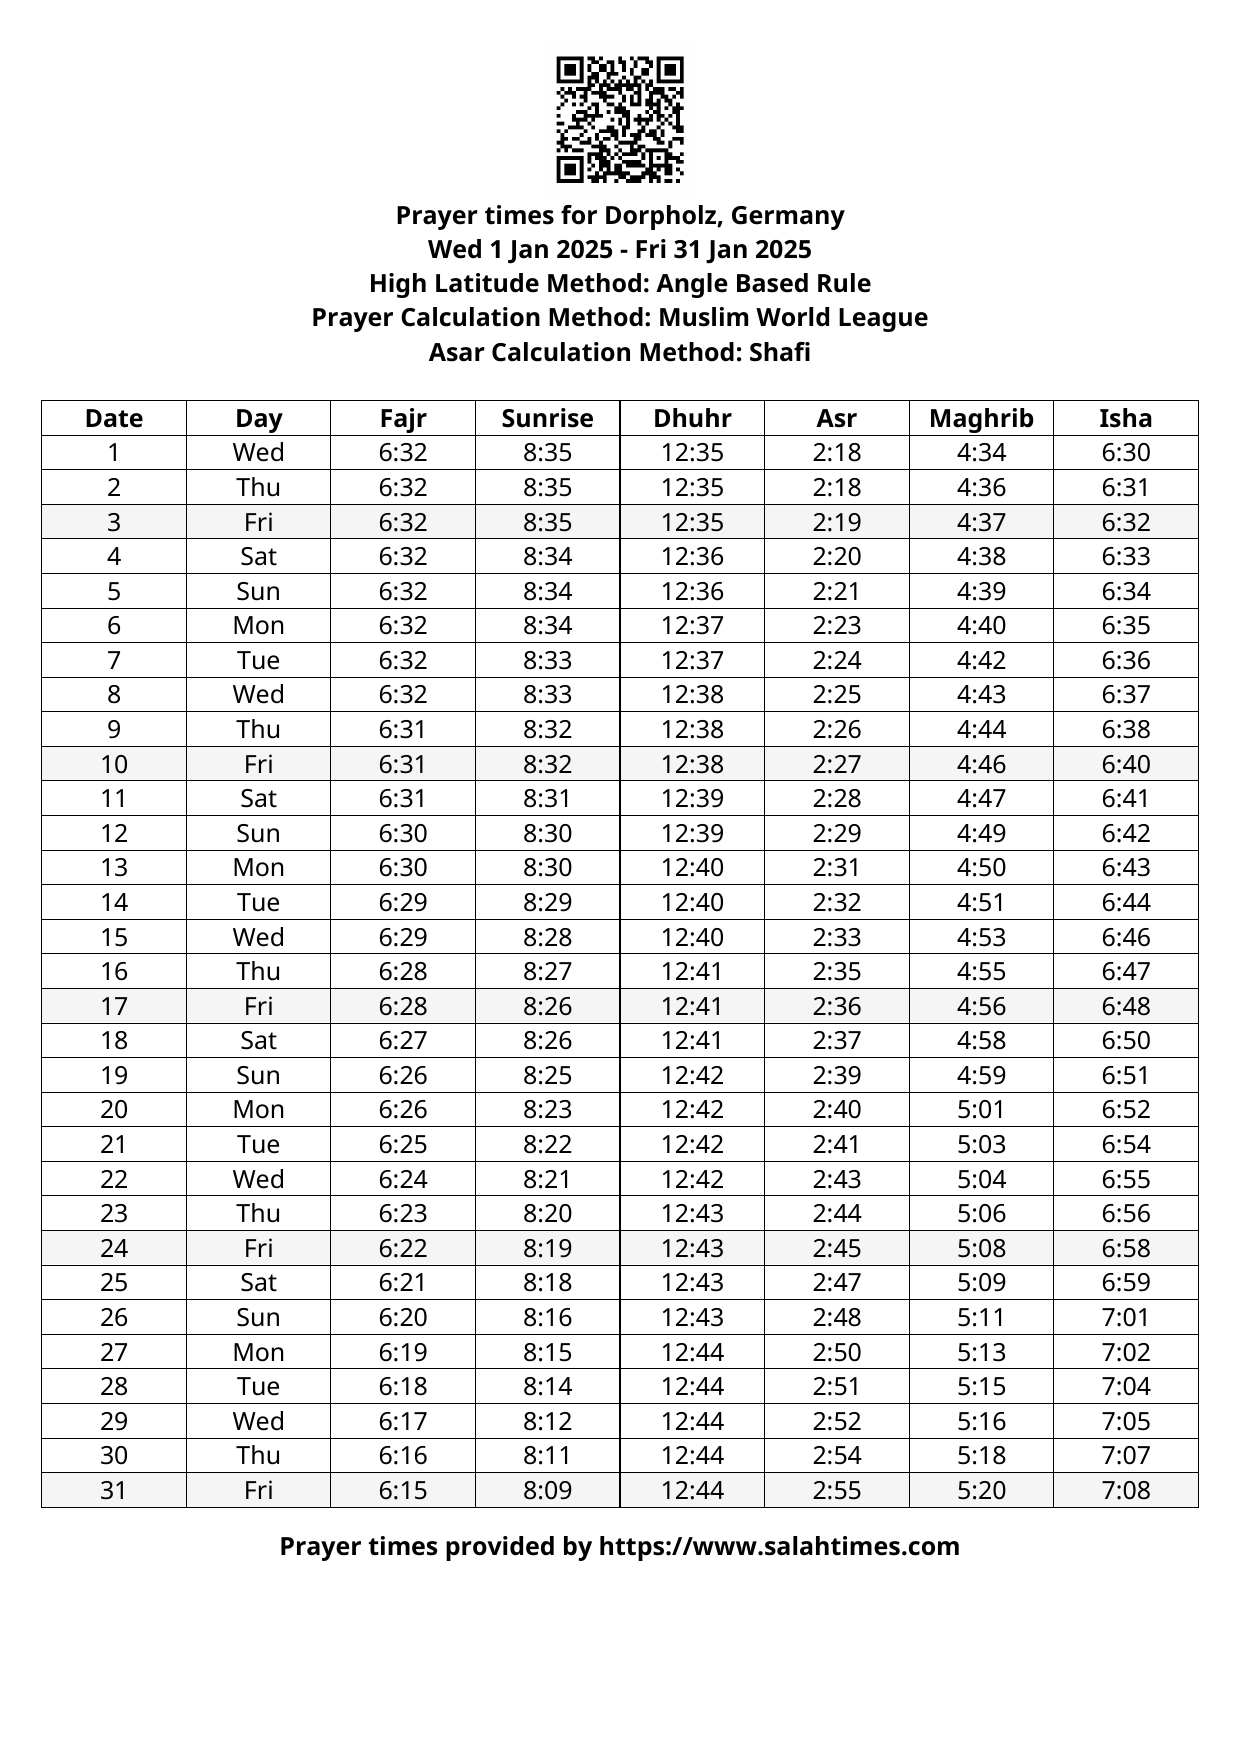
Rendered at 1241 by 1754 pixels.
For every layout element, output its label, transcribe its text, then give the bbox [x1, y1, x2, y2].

table_cell Wed [187, 920, 330, 953]
table_cell 12:39 [621, 816, 764, 849]
table_cell 4:55 [910, 954, 1053, 988]
table_cell 12:37 [621, 609, 764, 642]
table_cell 22 [42, 1162, 186, 1195]
table_cell 2:39 [765, 1058, 909, 1092]
table_cell Tue [187, 1127, 330, 1161]
table_cell 2:29 [765, 816, 909, 849]
table_cell Sun [187, 1300, 330, 1334]
table_cell 12:38 [621, 678, 764, 711]
table_cell 12:35 [621, 505, 764, 538]
table_cell 2:23 [765, 609, 909, 642]
table_cell Tue [187, 885, 330, 919]
table_cell Sat [187, 1266, 330, 1299]
table_cell 4:53 [910, 920, 1053, 953]
table_cell 5:11 [910, 1300, 1053, 1334]
table_cell 6:32 [331, 505, 475, 538]
table_cell 8:11 [476, 1439, 619, 1472]
table_cell 5:20 [910, 1473, 1053, 1507]
table_cell 6:28 [331, 989, 475, 1022]
table_cell 21 [42, 1127, 186, 1161]
table_cell 12:38 [621, 712, 764, 746]
table_cell 6:32 [331, 539, 475, 573]
table_cell 2:26 [765, 712, 909, 746]
table_cell 6:26 [331, 1058, 475, 1092]
table_cell 30 [42, 1439, 186, 1472]
table_cell 2:32 [765, 885, 909, 919]
table_cell 12:43 [621, 1266, 764, 1299]
table_cell 12:35 [621, 436, 764, 469]
table_cell 4:58 [910, 1024, 1053, 1057]
table_cell 16 [42, 954, 186, 988]
table_cell Sat [187, 1024, 330, 1057]
table_cell 4:44 [910, 712, 1053, 746]
table_cell 6:43 [1054, 851, 1198, 884]
table_cell 6:38 [1054, 712, 1198, 746]
table_cell 2:27 [765, 747, 909, 780]
table_cell 6:15 [331, 1473, 475, 1507]
table_cell 8:18 [476, 1266, 619, 1299]
table_cell 12:44 [621, 1335, 764, 1368]
table_header Sunrise [476, 401, 619, 434]
table_cell 2:35 [765, 954, 909, 988]
table_cell 6:19 [331, 1335, 475, 1368]
text Asar Calculation Method: Shafi [42, 334, 1198, 368]
table_cell 6:31 [331, 781, 475, 815]
text High Latitude Method: Angle Based Rule [42, 266, 1198, 300]
table_cell 6:33 [1054, 539, 1198, 573]
table_cell 8:32 [476, 747, 619, 780]
table_cell 12:37 [621, 643, 764, 677]
table_cell 9 [42, 712, 186, 746]
table_cell 6:41 [1054, 781, 1198, 815]
table_cell 4 [42, 539, 186, 573]
table_cell 12:40 [621, 920, 764, 953]
table_cell 6:32 [331, 574, 475, 607]
table_cell 8:14 [476, 1369, 619, 1403]
table_cell 8 [42, 678, 186, 711]
text Prayer times for Dorpholz, Germany [42, 198, 1198, 232]
table_cell 6:32 [331, 609, 475, 642]
table_cell 6:34 [1054, 574, 1198, 607]
table_cell Sun [187, 1058, 330, 1092]
table_cell 4:50 [910, 851, 1053, 884]
table_cell 2:48 [765, 1300, 909, 1334]
table_cell 2:51 [765, 1369, 909, 1403]
table_cell 6 [42, 609, 186, 642]
table_cell 8:21 [476, 1162, 619, 1195]
table_cell 8:34 [476, 609, 619, 642]
table_cell 6:42 [1054, 816, 1198, 849]
table_cell 2:50 [765, 1335, 909, 1368]
table_cell 6:54 [1054, 1127, 1198, 1161]
table_cell 8:31 [476, 781, 619, 815]
table_cell 2:24 [765, 643, 909, 677]
table_cell Thu [187, 1196, 330, 1230]
table_cell 6:22 [331, 1231, 475, 1264]
table_cell Wed [187, 436, 330, 469]
table_cell 6:23 [331, 1196, 475, 1230]
table_header Dhuhr [621, 401, 764, 434]
table_cell 8:23 [476, 1093, 619, 1126]
table_cell 7:05 [1054, 1404, 1198, 1437]
table_cell 5:13 [910, 1335, 1053, 1368]
table_cell 6:24 [331, 1162, 475, 1195]
table_cell 4:34 [910, 436, 1053, 469]
table_cell 2:43 [765, 1162, 909, 1195]
table_cell 27 [42, 1335, 186, 1368]
table_cell 2:18 [765, 470, 909, 504]
table_cell 6:50 [1054, 1024, 1198, 1057]
table_cell 8:32 [476, 712, 619, 746]
table_cell 12:42 [621, 1162, 764, 1195]
table_cell 8:19 [476, 1231, 619, 1264]
table_cell 8:29 [476, 885, 619, 919]
table_cell 4:43 [910, 678, 1053, 711]
table_cell 8:35 [476, 436, 619, 469]
table_cell 6:32 [331, 436, 475, 469]
table_cell Wed [187, 678, 330, 711]
table_cell 8:12 [476, 1404, 619, 1437]
table_cell 4:36 [910, 470, 1053, 504]
table_cell Thu [187, 1439, 330, 1472]
table_cell 8:22 [476, 1127, 619, 1161]
table_cell 8:20 [476, 1196, 619, 1230]
table_cell 8:34 [476, 574, 619, 607]
table_header Date [42, 401, 186, 434]
table_cell 12:42 [621, 1127, 764, 1161]
table_cell 6:35 [1054, 609, 1198, 642]
table_cell 29 [42, 1404, 186, 1437]
table_cell 2:52 [765, 1404, 909, 1437]
table_cell 6:30 [331, 851, 475, 884]
table_cell 5:01 [910, 1093, 1053, 1126]
table_cell 6:26 [331, 1093, 475, 1126]
table_cell Fri [187, 989, 330, 1022]
table_cell 8:26 [476, 1024, 619, 1057]
table_cell 6:17 [331, 1404, 475, 1437]
table_cell 8:35 [476, 470, 619, 504]
table_cell Sat [187, 781, 330, 815]
table_cell 8:33 [476, 678, 619, 711]
table_cell 6:18 [331, 1369, 475, 1403]
table_cell 6:51 [1054, 1058, 1198, 1092]
table_cell 4:40 [910, 609, 1053, 642]
table_cell 8:27 [476, 954, 619, 988]
table_cell 12:43 [621, 1300, 764, 1334]
table_cell 2:45 [765, 1231, 909, 1264]
table_cell 6:31 [331, 712, 475, 746]
table_cell Sun [187, 574, 330, 607]
table_cell 6:29 [331, 885, 475, 919]
table_cell 6:48 [1054, 989, 1198, 1022]
table_cell 6:32 [1054, 505, 1198, 538]
table_cell 6:27 [331, 1024, 475, 1057]
table_cell 8:34 [476, 539, 619, 573]
table_cell 8:16 [476, 1300, 619, 1334]
table_cell 23 [42, 1196, 186, 1230]
table_cell 2:20 [765, 539, 909, 573]
table_cell 6:30 [1054, 436, 1198, 469]
table_cell 6:52 [1054, 1093, 1198, 1126]
table_cell 5:04 [910, 1162, 1053, 1195]
table_cell 12:42 [621, 1058, 764, 1092]
table_cell Wed [187, 1404, 330, 1437]
table_cell 2:21 [765, 574, 909, 607]
table_cell 7:01 [1054, 1300, 1198, 1334]
table_cell 12:36 [621, 539, 764, 573]
table_cell 4:38 [910, 539, 1053, 573]
picture [542, 41, 699, 198]
table_cell 6:31 [331, 747, 475, 780]
table_cell Sun [187, 816, 330, 849]
table_cell 12:41 [621, 1024, 764, 1057]
text Wed 1 Jan 2025 - Fri 31 Jan 2025 [42, 232, 1198, 266]
table_cell Mon [187, 1335, 330, 1368]
table_cell 12:42 [621, 1093, 764, 1126]
table_cell 4:37 [910, 505, 1053, 538]
table_cell 5:09 [910, 1266, 1053, 1299]
table_cell 8:33 [476, 643, 619, 677]
table_cell 25 [42, 1266, 186, 1299]
table_cell 6:46 [1054, 920, 1198, 953]
table_cell 8:09 [476, 1473, 619, 1507]
text Prayer times provided by https://www.salahtimes.com [42, 1528, 1198, 1563]
table_cell 2:54 [765, 1439, 909, 1472]
table_cell 4:49 [910, 816, 1053, 849]
table_cell 6:20 [331, 1300, 475, 1334]
table_cell 6:56 [1054, 1196, 1198, 1230]
table_cell 8:25 [476, 1058, 619, 1092]
table_cell 4:39 [910, 574, 1053, 607]
table_cell 6:32 [331, 678, 475, 711]
table_cell 2:33 [765, 920, 909, 953]
table_cell 2:40 [765, 1093, 909, 1126]
table_cell 12:44 [621, 1473, 764, 1507]
table_cell 5:06 [910, 1196, 1053, 1230]
table_cell 12:44 [621, 1439, 764, 1472]
table_cell Mon [187, 851, 330, 884]
table_cell 4:56 [910, 989, 1053, 1022]
table_cell 2:47 [765, 1266, 909, 1299]
table_cell 2:25 [765, 678, 909, 711]
table_cell 17 [42, 989, 186, 1022]
table_cell 8:30 [476, 816, 619, 849]
table_cell Thu [187, 954, 330, 988]
table_cell 6:58 [1054, 1231, 1198, 1264]
table_cell 8:26 [476, 989, 619, 1022]
table_cell 2:44 [765, 1196, 909, 1230]
table_cell 18 [42, 1024, 186, 1057]
table_cell 6:28 [331, 954, 475, 988]
table_cell 6:29 [331, 920, 475, 953]
table_header Fajr [331, 401, 475, 434]
table_cell 2:28 [765, 781, 909, 815]
table_cell 12:44 [621, 1404, 764, 1437]
table_cell 2:36 [765, 989, 909, 1022]
table_cell 6:59 [1054, 1266, 1198, 1299]
table_cell 12:41 [621, 989, 764, 1022]
table_cell 8:30 [476, 851, 619, 884]
table_cell 12:43 [621, 1196, 764, 1230]
table_cell 6:25 [331, 1127, 475, 1161]
table_cell Fri [187, 1473, 330, 1507]
table_cell 15 [42, 920, 186, 953]
table_cell 5:15 [910, 1369, 1053, 1403]
table_cell 4:47 [910, 781, 1053, 815]
table_cell 6:44 [1054, 885, 1198, 919]
table_cell 28 [42, 1369, 186, 1403]
table_cell 4:46 [910, 747, 1053, 780]
table_cell 5:18 [910, 1439, 1053, 1472]
table_cell Mon [187, 609, 330, 642]
table_cell 6:37 [1054, 678, 1198, 711]
table_cell 20 [42, 1093, 186, 1126]
table_cell 6:40 [1054, 747, 1198, 780]
table_cell 7:08 [1054, 1473, 1198, 1507]
table_cell 3 [42, 505, 186, 538]
table_cell 6:32 [331, 643, 475, 677]
table_cell Mon [187, 1093, 330, 1126]
table_cell 12 [42, 816, 186, 849]
table_cell Sat [187, 539, 330, 573]
table_cell 8:35 [476, 505, 619, 538]
table_cell 2:31 [765, 851, 909, 884]
table_cell Thu [187, 470, 330, 504]
table_cell Fri [187, 505, 330, 538]
table_cell 2 [42, 470, 186, 504]
table_cell 12:44 [621, 1369, 764, 1403]
table_cell 4:51 [910, 885, 1053, 919]
table_cell 6:36 [1054, 643, 1198, 677]
table_cell 12:40 [621, 885, 764, 919]
table_cell 26 [42, 1300, 186, 1334]
table_cell 12:43 [621, 1231, 764, 1264]
table_cell 2:41 [765, 1127, 909, 1161]
table_cell 10 [42, 747, 186, 780]
table_cell 6:32 [331, 470, 475, 504]
table_header Asr [765, 401, 909, 434]
table_cell 24 [42, 1231, 186, 1264]
table_cell 12:39 [621, 781, 764, 815]
table_cell 4:59 [910, 1058, 1053, 1092]
table_cell 5:08 [910, 1231, 1053, 1264]
table_cell 2:18 [765, 436, 909, 469]
table_cell 6:16 [331, 1439, 475, 1472]
table_cell 8:28 [476, 920, 619, 953]
table_cell 13 [42, 851, 186, 884]
table_cell 31 [42, 1473, 186, 1507]
table_cell 2:37 [765, 1024, 909, 1057]
table_cell 12:38 [621, 747, 764, 780]
table_cell 2:19 [765, 505, 909, 538]
table_cell Fri [187, 1231, 330, 1264]
table_cell 11 [42, 781, 186, 815]
table_cell 4:42 [910, 643, 1053, 677]
table_cell 5:03 [910, 1127, 1053, 1161]
table_cell 5:16 [910, 1404, 1053, 1437]
table_cell 6:21 [331, 1266, 475, 1299]
table_cell 12:36 [621, 574, 764, 607]
table_cell Thu [187, 712, 330, 746]
table_cell 12:35 [621, 470, 764, 504]
table_cell Tue [187, 643, 330, 677]
table_cell 19 [42, 1058, 186, 1092]
table_cell 7 [42, 643, 186, 677]
text Prayer Calculation Method: Muslim World League [42, 300, 1198, 334]
table_header Day [187, 401, 330, 434]
table_cell 6:30 [331, 816, 475, 849]
table_cell 2:55 [765, 1473, 909, 1507]
table_cell 12:41 [621, 954, 764, 988]
table_cell 7:02 [1054, 1335, 1198, 1368]
table_cell 6:55 [1054, 1162, 1198, 1195]
table_cell 5 [42, 574, 186, 607]
table_cell 1 [42, 436, 186, 469]
table_cell 6:31 [1054, 470, 1198, 504]
table_cell 7:04 [1054, 1369, 1198, 1403]
table_cell Wed [187, 1162, 330, 1195]
table_cell 8:15 [476, 1335, 619, 1368]
table_cell Fri [187, 747, 330, 780]
table_header Isha [1054, 401, 1198, 434]
table_cell 6:47 [1054, 954, 1198, 988]
table_cell 14 [42, 885, 186, 919]
table_cell 7:07 [1054, 1439, 1198, 1472]
table_header Maghrib [910, 401, 1053, 434]
table_cell Tue [187, 1369, 330, 1403]
table_cell 12:40 [621, 851, 764, 884]
